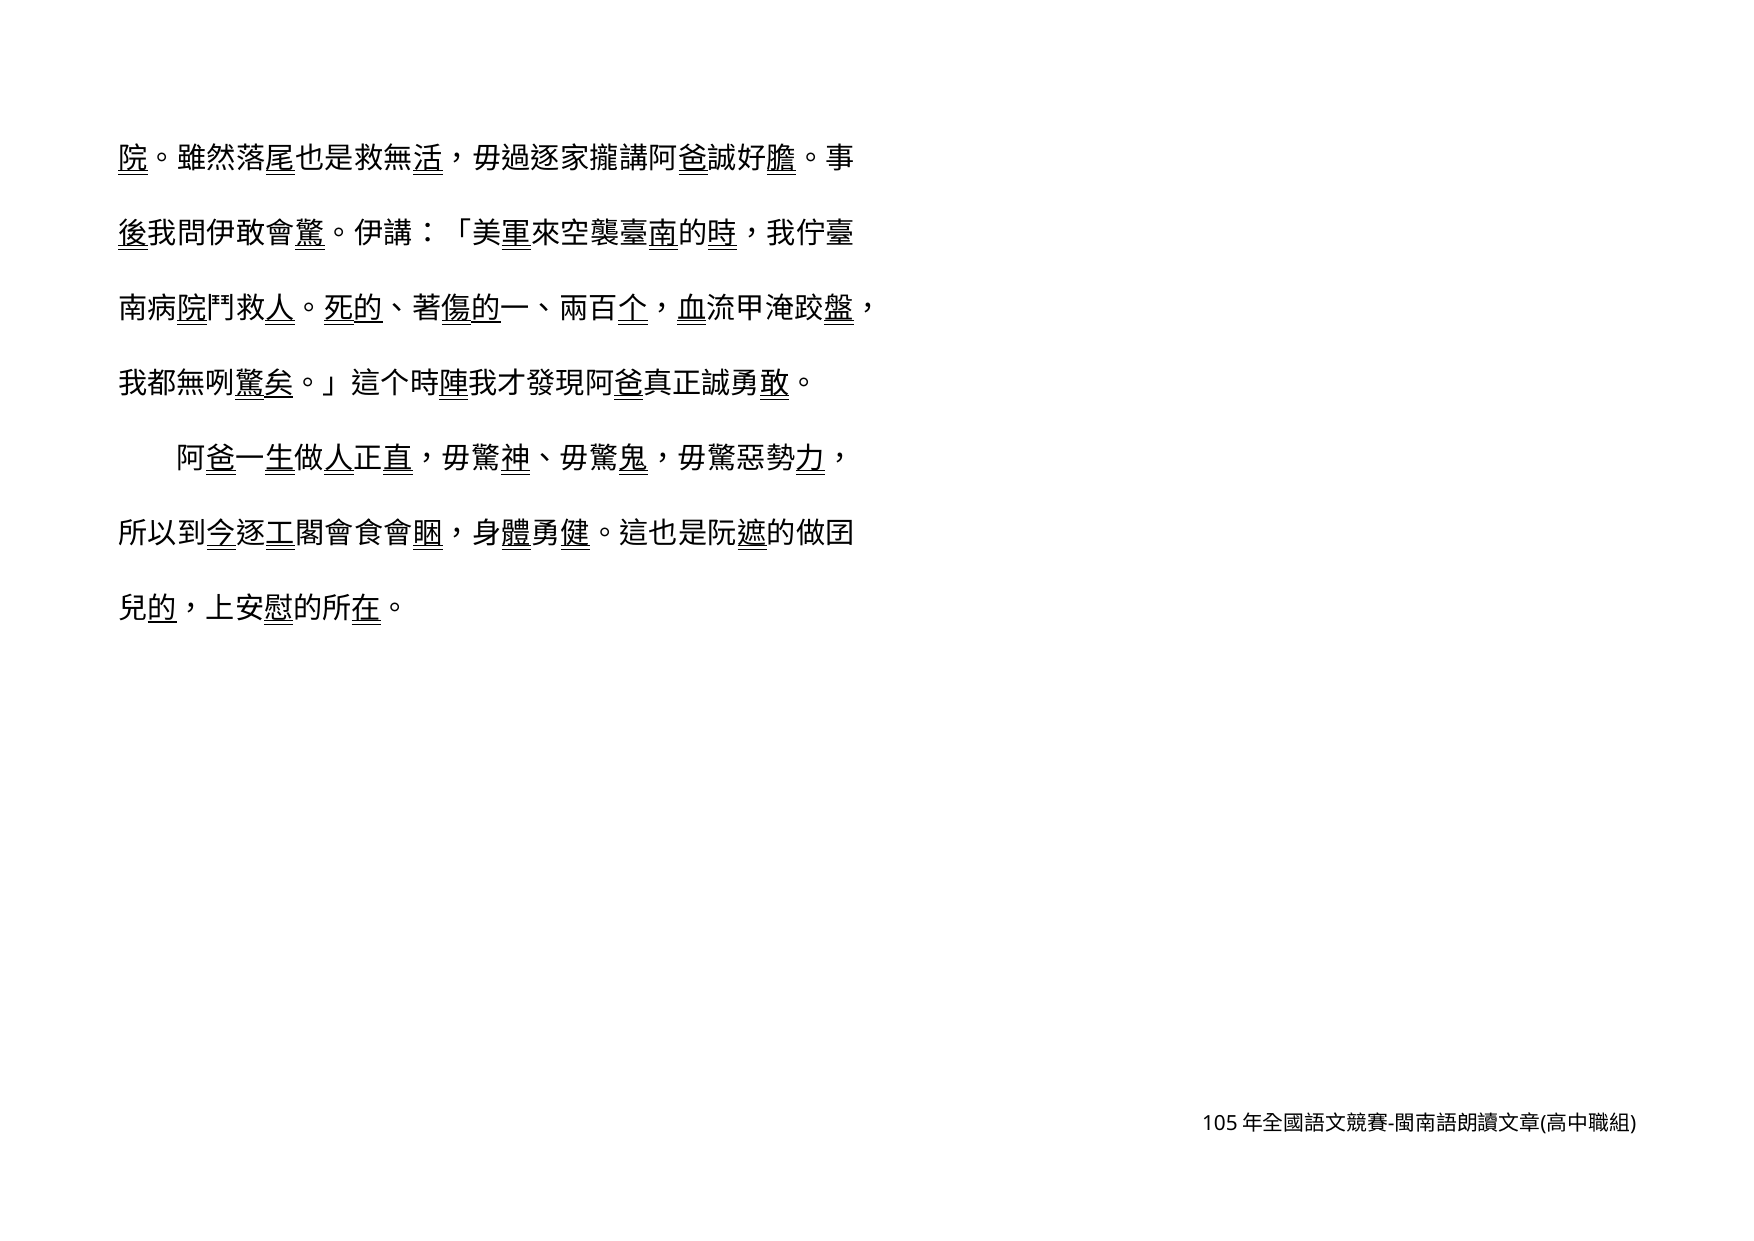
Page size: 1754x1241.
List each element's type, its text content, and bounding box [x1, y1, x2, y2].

text 阿爸一生做人正直，毋驚神、毋驚鬼，毋驚惡勢力，所以到今逐工閣會食會睏，身體勇健。這也是阮遮的做囝兒的，上安慰的所在。 [118, 418, 855, 643]
